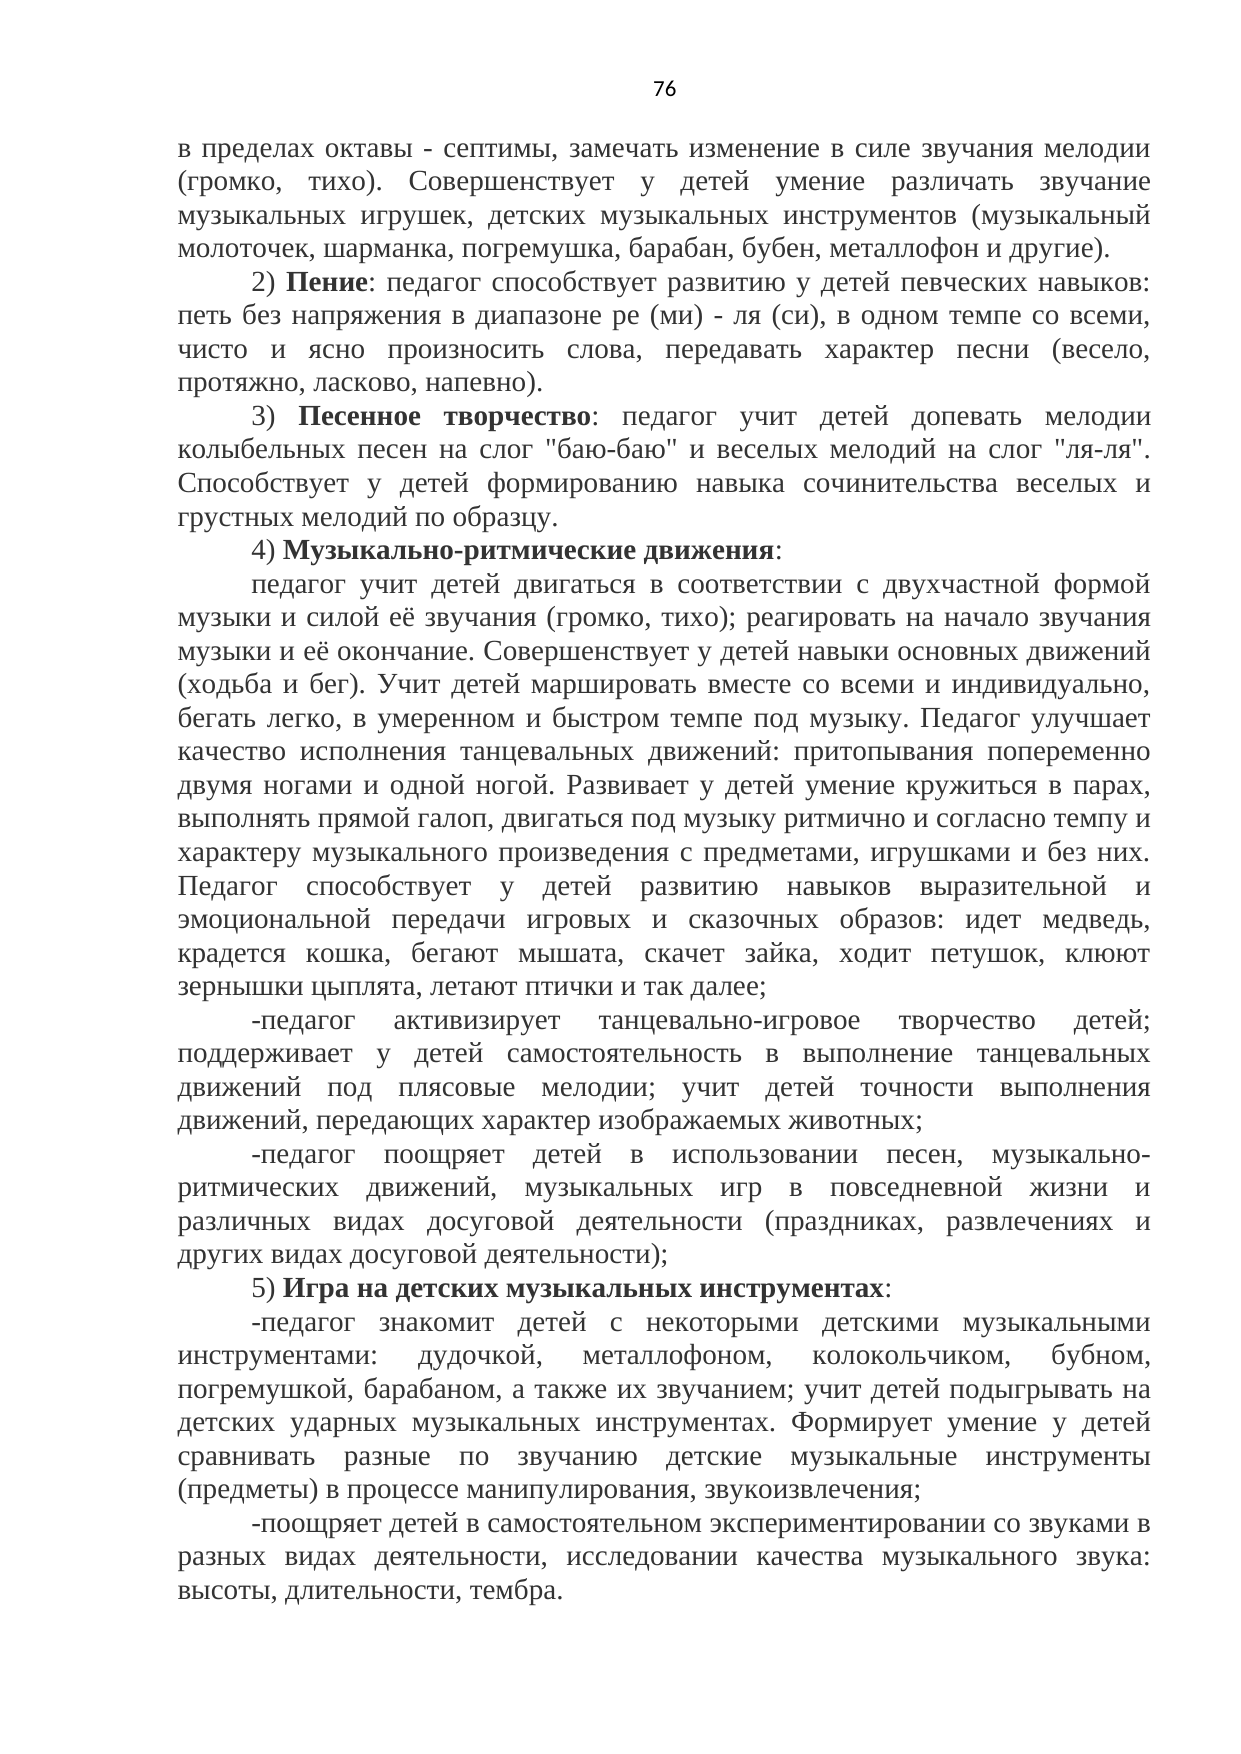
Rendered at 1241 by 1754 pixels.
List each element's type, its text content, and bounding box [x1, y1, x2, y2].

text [177, 130, 1152, 264]
text 5) Игра на детских музыкальных инструментах: [177, 1270, 1152, 1304]
text 2) Пение: педагог способствует развитию у детей певческих навыков: петь без напряжения в диапазоне ре (ми) - ля (си), в одном темпе со всеми, чисто и ясно произносить слова, передавать характер песни (весело, протяжно, ласково, напевно). [177, 264, 1152, 398]
text 4) Музыкально-ритмические движения: [177, 532, 1152, 566]
text -педагог знакомит детей с некоторыми детскими музыкальными инструментами: дудочкой, металлофоном, колокольчиком, бубном, погремушкой, барабаном, а также их звучанием; учит детей подыгрывать на детских ударных музыкальных инструментах. Формирует умение у детей сравнивать разные по звучанию детские музыкальные инструменты (предметы) в процессе манипулирования, звукоизвлечения; [177, 1304, 1152, 1505]
text педагог учит детей двигаться в соответствии с двухчастной формой музыки и силой её звучания (громко, тихо); реагировать на начало звучания музыки и её окончание. Совершенствует у детей навыки основных движений (ходьба и бег). Учит детей маршировать вместе со всеми и индивидуально, бегать легко, в умеренном и быстром темпе под музыку. Педагог улучшает качество исполнения танцевальных движений: притопывания попеременно двумя ногами и одной ногой. Развивает у детей умение кружиться в парах, выполнять прямой галоп, двигаться под музыку ритмично и согласно темпу и характеру музыкального произведения с предметами, игрушками и без них. Педагог способствует у детей развитию навыков выразительной и эмоциональной передачи игровых и сказочных образов: идет медведь, крадется кошка, бегают мышата, скачет зайка, ходит петушок, клюют зернышки цыплята, летают птички и так далее; [177, 566, 1152, 1002]
text -педагог активизирует танцевально-игровое творчество детей; поддерживает у детей самостоятельность в выполнение танцевальных движений под плясовые мелодии; учит детей точности выполнения движений, передающих характер изображаемых животных; [177, 1002, 1152, 1136]
text -педагог поощряет детей в использовании песен, музыкально-ритмических движений, музыкальных игр в повседневной жизни и различных видах досуговой деятельности (праздниках, развлечениях и других видах досуговой деятельности); [177, 1136, 1152, 1270]
text 3) Песенное творчество: педагог учит детей допевать мелодии колыбельных песен на слог "баю-баю" и веселых мелодий на слог "ля-ля". Способствует у детей формированию навыка сочинительства веселых и грустных мелодий по образцу. [177, 398, 1152, 532]
text -поощряет детей в самостоятельном экспериментировании со звуками в разных видах деятельности, исследовании качества музыкального звука: высоты, длительности, тембра. [177, 1505, 1152, 1606]
